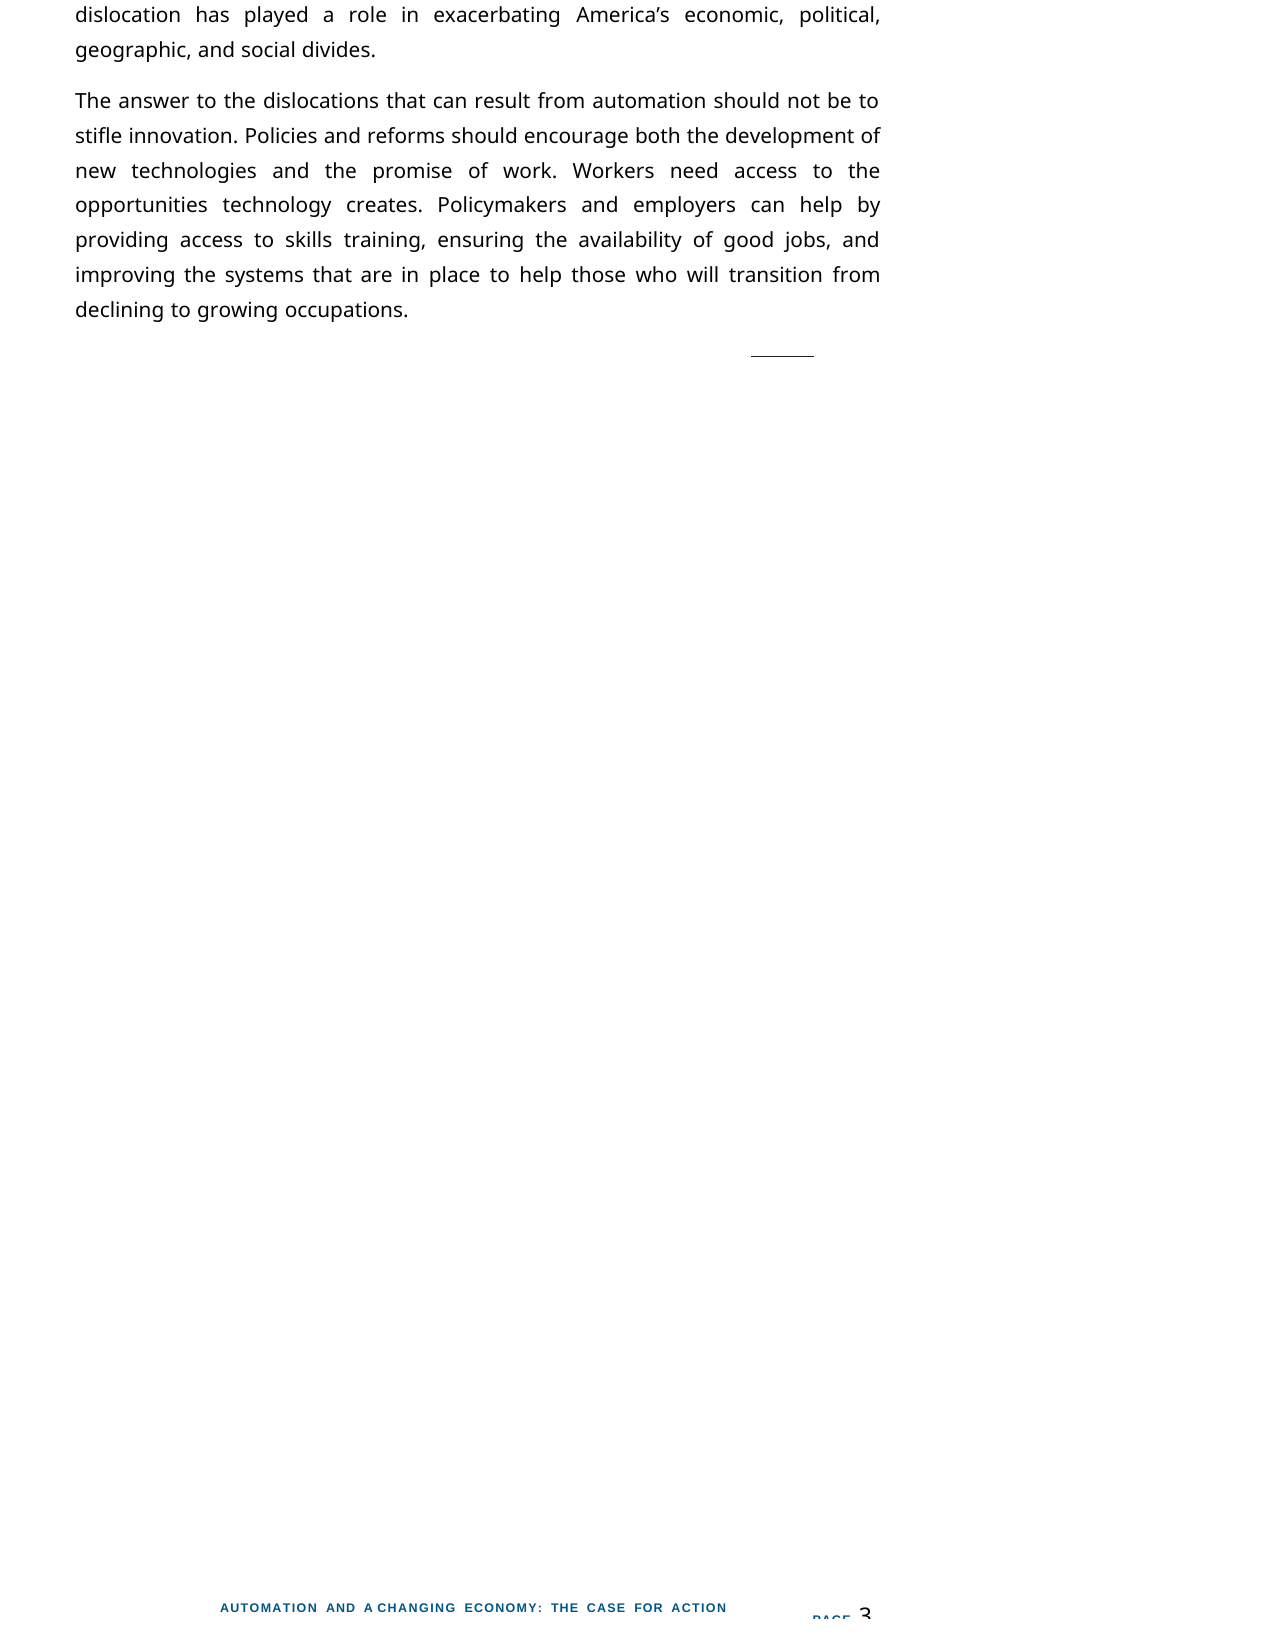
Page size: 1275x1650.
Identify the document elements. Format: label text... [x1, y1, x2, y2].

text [75, 0, 881, 63]
text The answer to the dislocations that can result from automation should not be to stifle innovation. Policies and reforms should encourage both the development of new technologies and the promise of work. Workers need access to the opportunities technology creates. Policymakers and employers can help by providing access to skills training, ensuring the availability of good jobs, and improving the systems that are in place to help those who will transition from declining to growing occupations. [75, 86, 881, 324]
